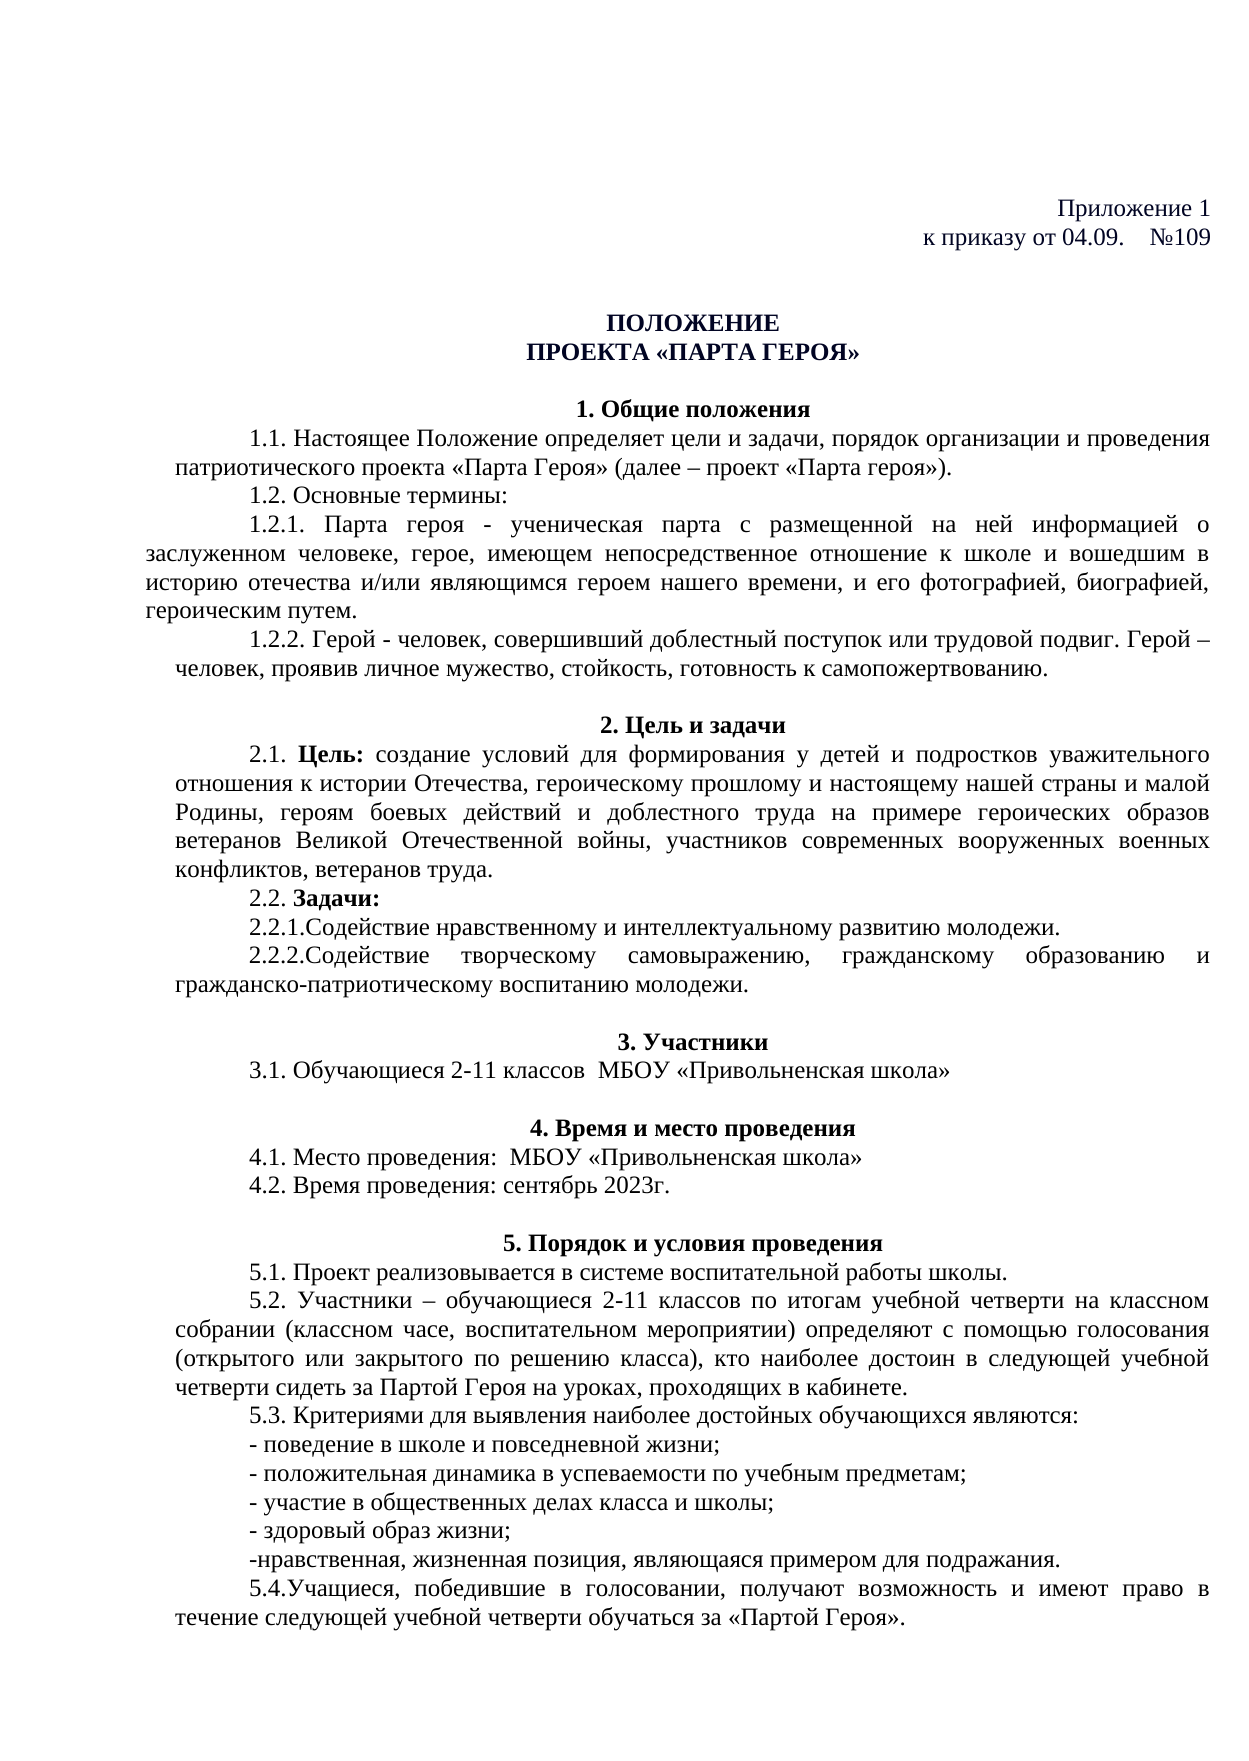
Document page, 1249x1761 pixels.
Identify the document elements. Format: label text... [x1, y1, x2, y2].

text Приложение 1 [175, 193, 1211, 222]
text 1.1. Настоящее Положение определяет цели и задачи, порядок организации и проведения патриотического проекта «Парта Героя» (далее – проект «Парта героя»). [175, 423, 1211, 481]
text 5.2. Участники – обучающиеся 2-11 классов по итогам учебной четверти на классном собрании (классном часе, воспитательном мероприятии) определяют с помощью голосования (открытого или закрытого по решению класса), кто наиболее достоин в следующей учебной четверти сидеть за Партой Героя на уроках, проходящих в кабинете. [175, 1286, 1211, 1401]
text 3. Участники [175, 1027, 1211, 1056]
text 3.1. Обучающиеся 2-11 классов МБОУ «Привольненская школа» [175, 1056, 1211, 1084]
text 2.2.2.Содействие творческому самовыражению, гражданскому образованию и гражданско-патриотическому воспитанию молодежи. [175, 941, 1211, 998]
text 5.3. Критериями для выявления наиболее достойных обучающихся являются: [175, 1401, 1211, 1429]
text 4.2. Время проведения: сентябрь 2023г. [175, 1171, 1211, 1199]
text 1.2.2. Герой - человек, совершивший доблестный поступок или трудовой подвиг. Герой – человек, проявив личное мужество, стойкость, готовность к самопожертвованию. [175, 624, 1211, 682]
text - здоровый образ жизни; [175, 1516, 1211, 1544]
text 2.2. Задачи: [175, 883, 1211, 912]
text 2. Цель и задачи [175, 711, 1211, 739]
text 1. Общие положения [175, 394, 1211, 423]
text - поведение в школе и повседневной жизни; [175, 1429, 1211, 1458]
text 4. Время и место проведения [175, 1113, 1211, 1142]
text -нравственная, жизненная позиция, являющаяся примером для подражания. [175, 1544, 1211, 1573]
text 2.2.1.Содействие нравственному и интеллектуальному развитию молодежи. [175, 912, 1211, 941]
text 2.1. Цель: создание условий для формирования у детей и подростков уважительного отношения к истории Отечества, героическому прошлому и настоящему нашей страны и малой Родины, героям боевых действий и доблестного труда на примере героических образов ветеранов Великой Отечественной войны, участников современных вооруженных военных конфликтов, ветеранов труда. [175, 739, 1211, 883]
text ПОЛОЖЕНИЕ [175, 308, 1211, 337]
text 1.2.1. Парта героя - ученическая парта с размещенной на ней информацией о заслуженном человеке, герое, имеющем непосредственное отношение к школе и вошедшим в историю отечества и/или являющимся героем нашего времени, и его фотографией, биографией, героическим путем. [145, 509, 1211, 624]
text 1.2. Основные термины: [175, 481, 1211, 509]
text - участие в общественных делах класса и школы; [175, 1487, 1211, 1516]
text 5.4.Учащиеся, победившие в голосовании, получают возможность и имеют право в течение следующей учебной четверти обучаться за «Партой Героя». [175, 1573, 1211, 1631]
text 5. Порядок и условия проведения [175, 1228, 1211, 1257]
text 5.1. Проект реализовывается в системе воспитательной работы школы. [175, 1257, 1211, 1286]
text ПРОЕКТА «ПАРТА ГЕРОЯ» [175, 337, 1211, 366]
text 4.1. Место проведения: МБОУ «Привольненская школа» [175, 1142, 1211, 1171]
text к приказу от 04.09. №109 [175, 222, 1211, 251]
text - положительная динамика в успеваемости по учебным предметам; [175, 1458, 1211, 1487]
